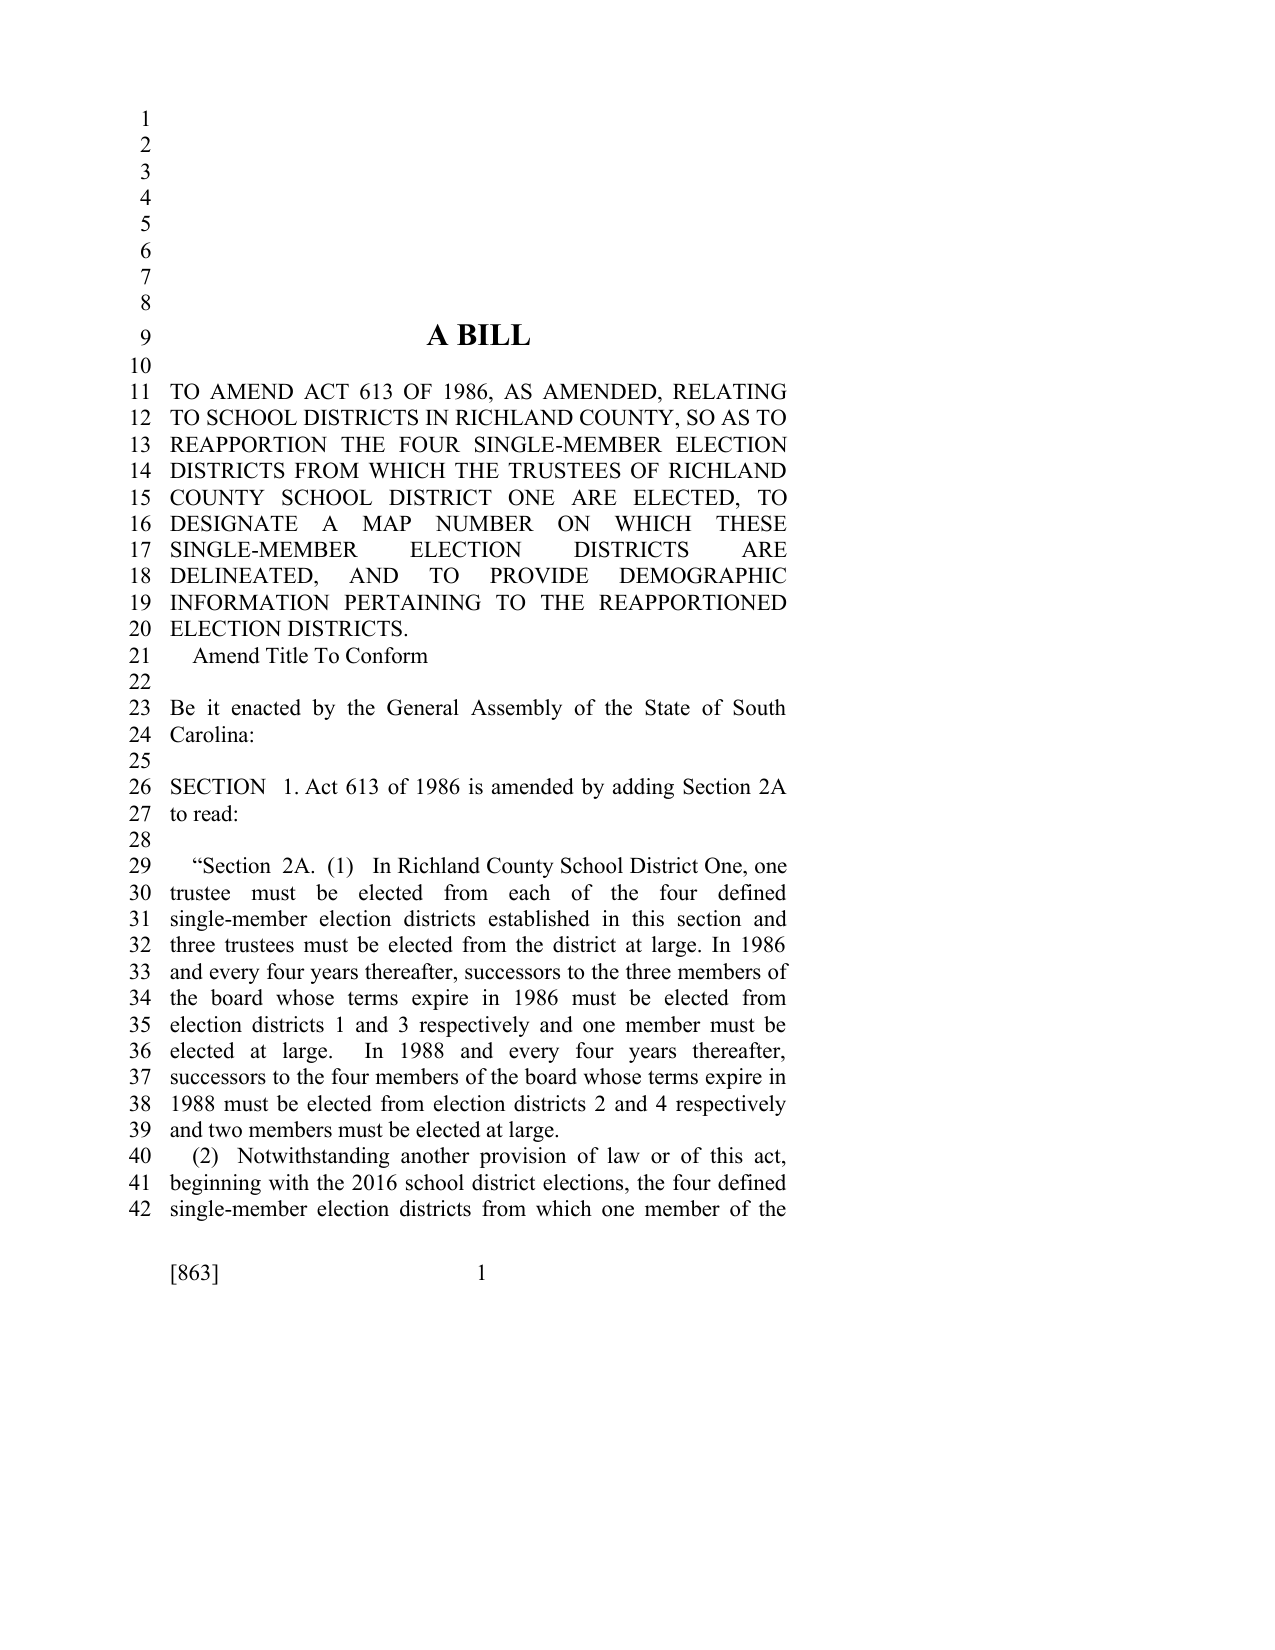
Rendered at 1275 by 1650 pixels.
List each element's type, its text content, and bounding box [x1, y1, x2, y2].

text Be it enacted by the General Assembly of the State of South Carolina: [169, 694, 787, 747]
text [169, 1142, 787, 1221]
text A BILL [169, 316, 787, 352]
text TO AMEND ACT 613 OF 1986, AS AMENDED, RELATING TO SCHOOL DISTRICTS IN RICHLAND COUNTY, SO AS TO REAPPORTION THE FOUR SINGLE-MEMBER ELECTION DISTRICTS FROM WHICH THE TRUSTEES OF RICHLAND COUNTY SCHOOL DISTRICT ONE ARE ELECTED, TO DESIGNATE A MAP NUMBER ON WHICH THESE SINGLE-MEMBER ELECTION DISTRICTS ARE DELINEATED, AND TO PROVIDE DEMOGRAPHIC INFORMATION PERTAINING TO THE REAPPORTIONED ELECTION DISTRICTS. [169, 378, 787, 642]
text Amend Title To Conform [169, 642, 787, 668]
text SECTION 1. Act 613 of 1986 is amended by adding Section 2A to read: [169, 773, 787, 826]
text “Section 2A. (1) In Richland County School District One, one trustee must be elected from each of the four defined single-member election districts established in this section and three trustees must be elected from the district at large. In 1986 and every four years thereafter, successors to the three members of the board whose terms expire in 1986 must be elected from election districts 1 and 3 respectively and one member must be elected at large. In 1988 and every four years thereafter, successors to the four members of the board whose terms expire in 1988 must be elected from election districts 2 and 4 respectively and two members must be elected at large. [169, 852, 787, 1142]
